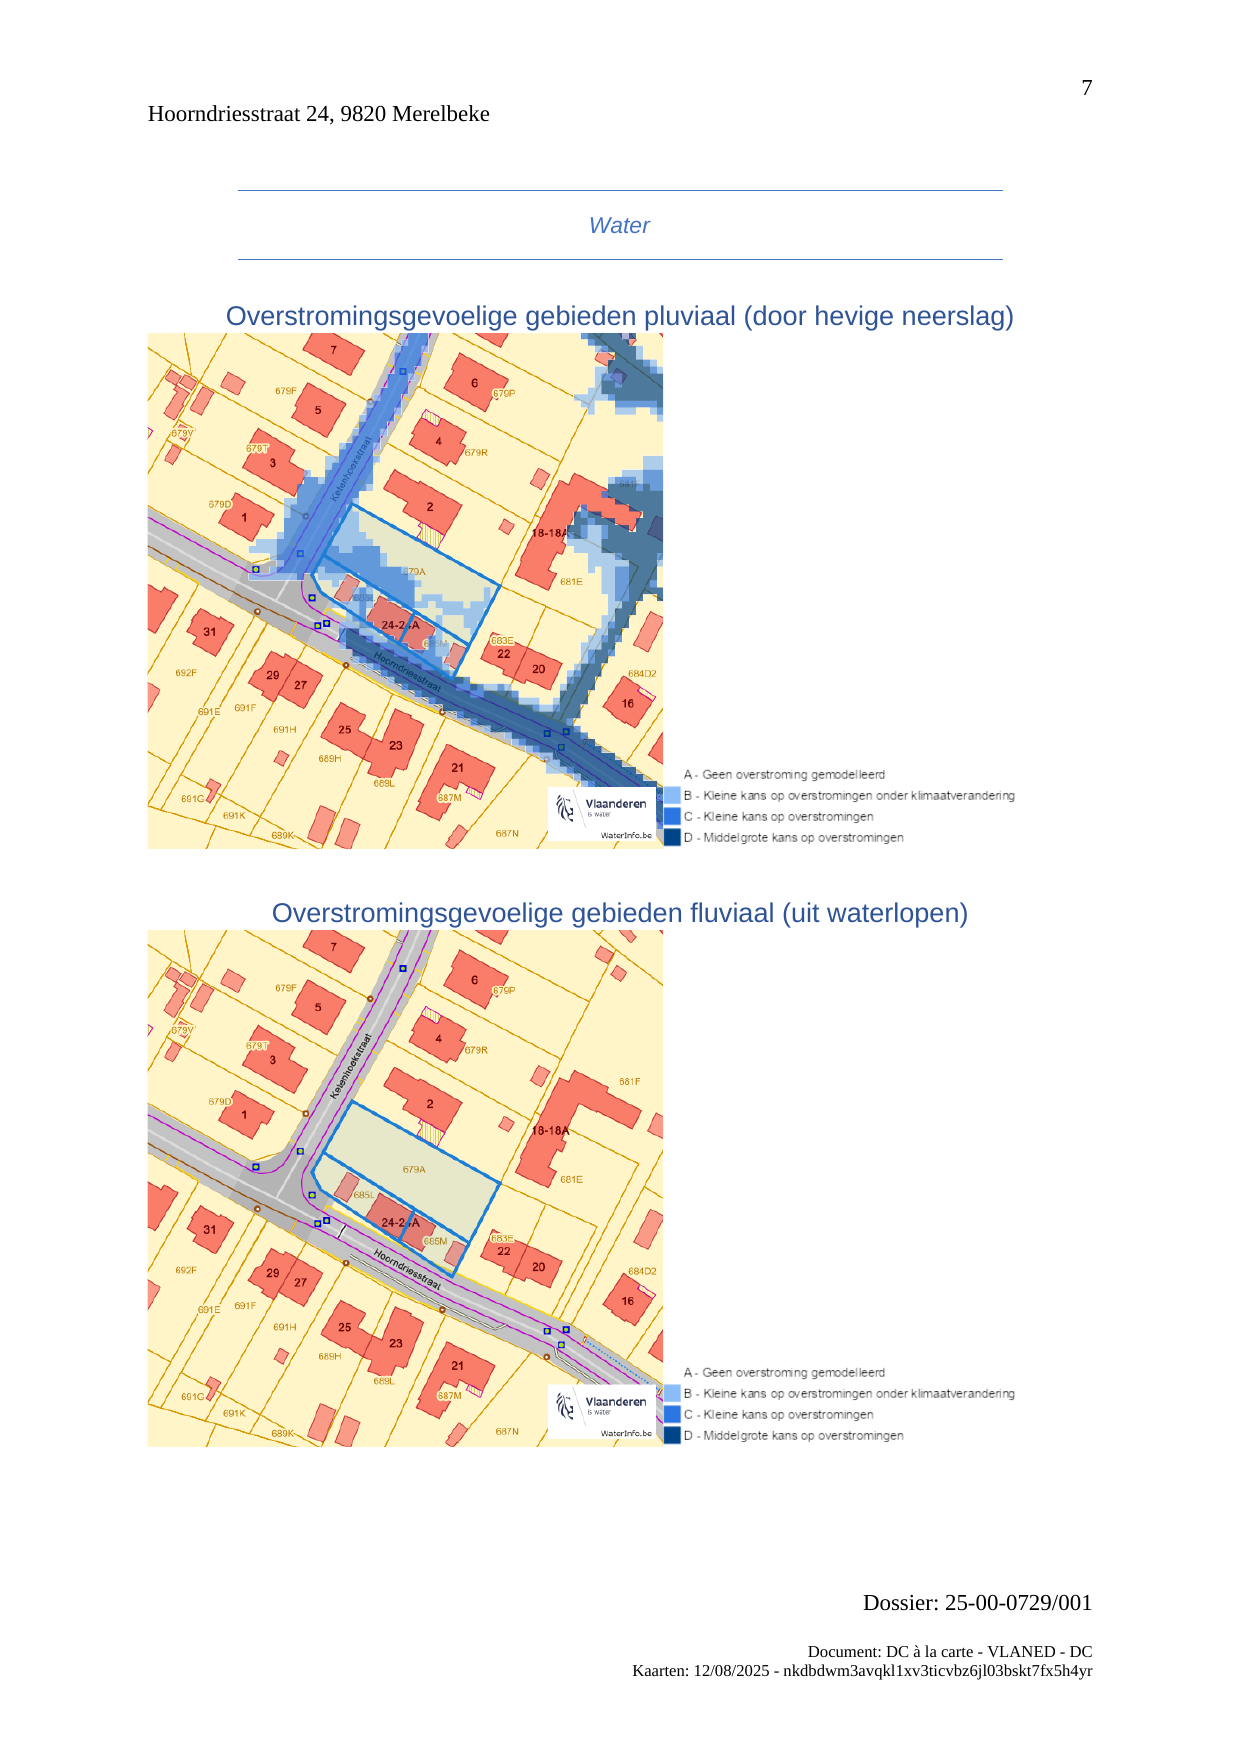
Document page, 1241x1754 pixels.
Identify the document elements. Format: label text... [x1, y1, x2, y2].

picture [147, 930, 1087, 1447]
subtitle Overstromingsgevoelige gebieden pluviaal (door hevige neerslag) [148, 300, 1093, 331]
picture [147, 333, 1087, 849]
subtitle Overstromingsgevoelige gebieden fluviaal (uit waterlopen) [148, 897, 1093, 928]
text Water [238, 191, 1003, 259]
